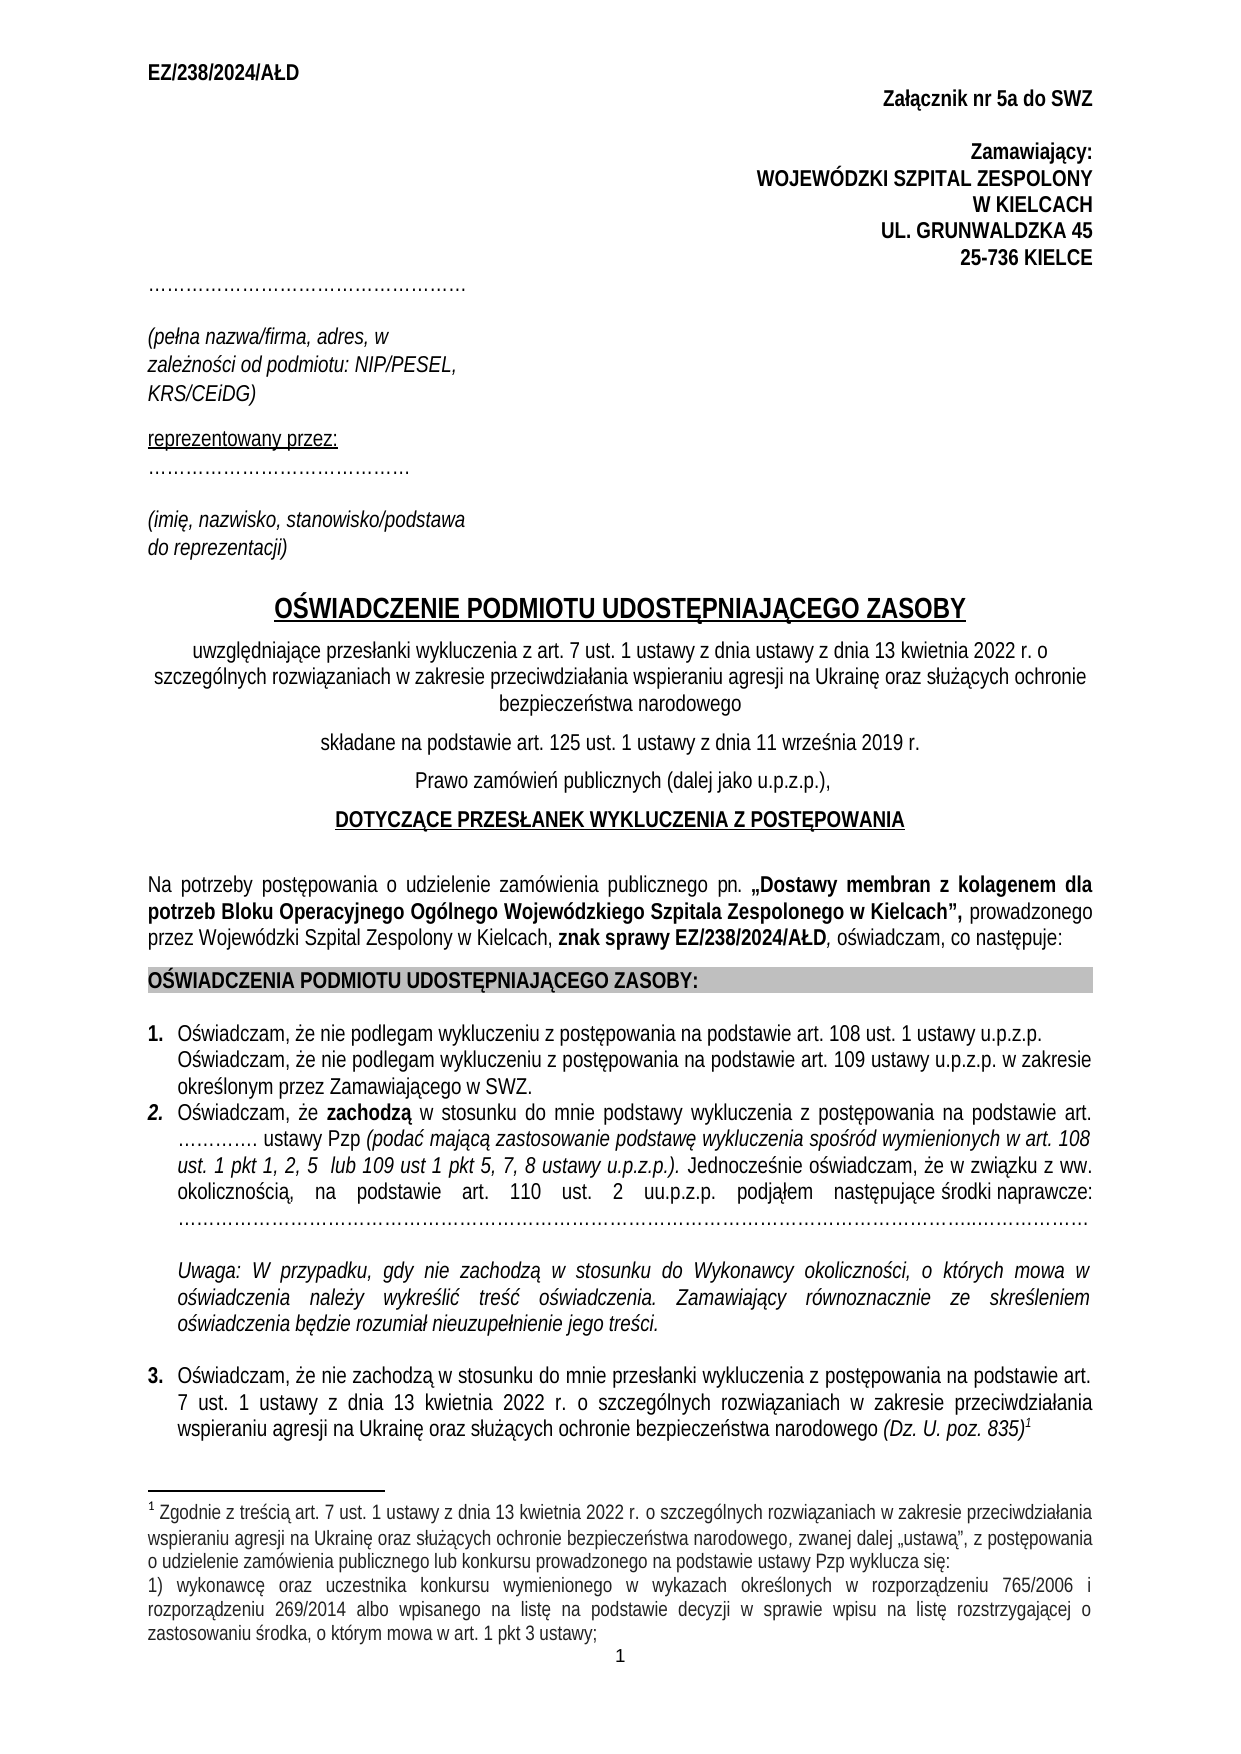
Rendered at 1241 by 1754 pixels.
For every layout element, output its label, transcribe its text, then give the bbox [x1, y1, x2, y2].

text reprezentowany przez: [148, 424, 1093, 451]
text 25-736 KIELCE [768, 243, 1093, 270]
text (pełna nazwa/firma, adres, w zależności od podmiotu: NIP/PESEL, KRS/CEiDG) [148, 323, 472, 406]
text …………………………………………… [148, 270, 472, 296]
list Oświadczam, że nie zachodzą w stosunku do mnie przesłanki wykluczenia z postępowania na podstawie art. 7 ust. 1 ustawy z dnia 13 kwietnia 2022 r. o szczególnych rozwiązaniach w zakresie przeciwdziałania wspieraniu agresji na Ukrainę oraz służących ochronie bezpieczeństwa narodowego (Dz. U. poz. 835) [148, 1362, 1093, 1442]
text OŚWIADCZENIA PODMIOTU UDOSTĘPNIAJĄCEGO ZASOBY: [148, 967, 1093, 993]
text OŚWIADCZENIE PODMIOTU UDOSTĘPNIAJĄCEGO ZASOBY [148, 591, 1093, 624]
list Oświadczam, że nie podlegam wykluczeniu z postępowania na podstawie art. 108 ust. 1 ustawy u.p.z.p. [148, 1020, 1093, 1046]
text Zamawiający: [694, 138, 1093, 164]
text WOJEWÓDZKI SZPITAL ZESPOLONY [148, 164, 1093, 191]
text W KIELCACH [148, 191, 1093, 217]
list Oświadczam, że zachodzą w stosunku do mnie podstawy wykluczenia z postępowania na podstawie art. …………. ustawy Pzp (podać mającą zastosowanie podstawę wykluczenia spośród wymienionych w art. 108 ust. 1 pkt 1, 2, 5 lub 109 ust 1 pkt 5, 7, 8 ustawy u.p.z.p.). Jednocześnie oświadczam, że w związku z ww. okolicznością, na podstawie art. 110 ust. 2 uu.p.z.p. podjąłem następujące środki naprawcze: ………………………………………………………………………………………………………………..……………… [148, 1099, 1093, 1231]
text Na potrzeby postępowania o udzielenie zamówienia publicznego pn. „Dostawy membran z kolagenem dla potrzeb Bloku Operacyjnego Ogólnego Wojewódzkiego Szpitala Zespolonego w Kielcach”, prowadzonego przez Wojewódzki Szpital Zespolony w Kielcach, znak sprawy EZ/238/2024/AŁD, oświadczam, co następuje: [148, 871, 1093, 951]
text uwzględniające przesłanki wykluczenia z art. 7 ust. 1 ustawy z dnia ustawy z dnia 13 kwietnia 2022 r. o szczególnych rozwiązaniach w zakresie przeciwdziałania wspieraniu agresji na Ukrainę oraz służących ochronie bezpieczeństwa narodowego [148, 637, 1093, 716]
text Prawo zamówień publicznych (dalej jako u.p.z.p.), [148, 767, 1093, 794]
text UL. GRUNWALDZKA 45 [768, 217, 1093, 243]
text składane na podstawie art. 125 ust. 1 ustawy z dnia 11 września 2019 r. [148, 728, 1093, 755]
text DOTYCZĄCE PRZESŁANEK WYKLUCZENIA Z POSTĘPOWANIA [148, 806, 1093, 833]
text Uwaga: W przypadku, gdy nie zachodzą w stosunku do Wykonawcy okoliczności, o których mowa w oświadczenia należy wykreślić treść oświadczenia. Zamawiający równoznacznie ze skreśleniem oświadczenia będzie rozumiał nieuzupełnienie jego treści. [177, 1257, 1093, 1336]
text (imię, nazwisko, stanowisko/podstawa do reprezentacji) [148, 506, 472, 561]
list Oświadczam, że nie podlegam wykluczeniu z postępowania na podstawie art. 109 ustawy u.p.z.p. w zakresie określonym przez Zamawiającego w SWZ. [177, 1046, 1093, 1099]
text …………………………………… [148, 453, 472, 479]
